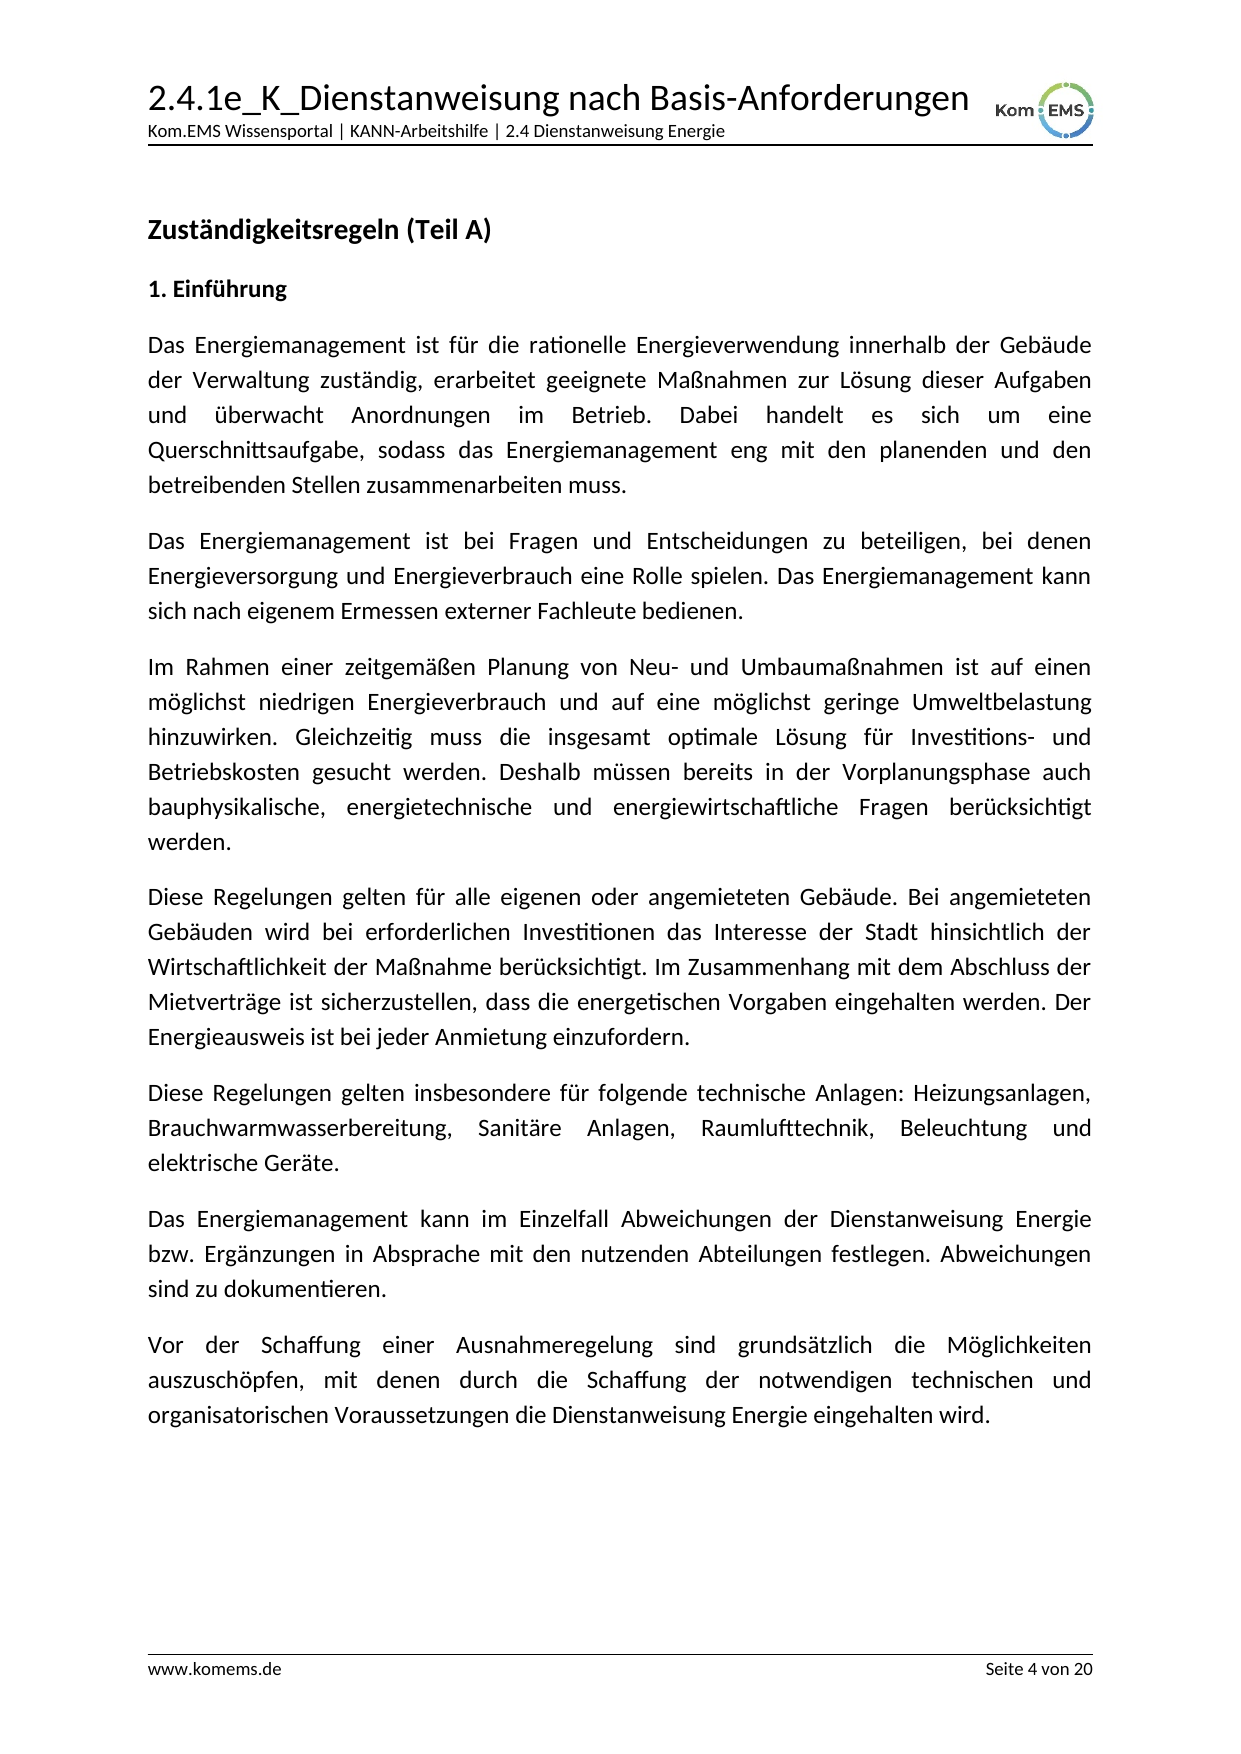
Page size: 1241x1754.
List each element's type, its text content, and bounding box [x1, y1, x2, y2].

text Diese Regelungen gelten für alle eigenen oder angemieteten Gebäude. Bei angemieteten Gebäuden wird bei erforderlichen Investitionen das Interesse der Stadt hinsichtlich der Wirtschaftlichkeit der Maßnahme berücksichtigt. Im Zusammenhang mit dem Abschluss der Mietverträge ist sicherzustellen, dass die energetischen Vorgaben eingehalten werden. Der Energieausweis ist bei jeder Anmietung einzufordern. [148, 882, 1093, 1052]
text 1. Einführung [148, 273, 1093, 304]
text Das Energiemanagement ist bei Fragen und Entscheidungen zu beteiligen, bei denen Energieversorgung und Energieverbrauch eine Rolle spielen. Das Energiemanagement kann sich nach eigenem Ermessen externer Fachleute bedienen. [148, 525, 1093, 625]
text Diese Regelungen gelten insbesondere für folgende technische Anlagen: Heizungsanlagen, Brauchwarmwasserbereitung, Sanitäre Anlagen, Raumlufttechnik, Beleuchtung und elektrische Geräte. [148, 1077, 1093, 1178]
text Das Energiemanagement ist für die rationelle Energieverwendung innerhalb der Gebäude der Verwaltung zuständig, erarbeitet geeignete Maßnahmen zur Lösung dieser Aufgaben und überwacht Anordnungen im Betrieb. Dabei handelt es sich um eine Querschnittsaufgabe, sodass das Energiemanagement eng mit den planenden und den betreibenden Stellen zusammenarbeiten muss. [148, 329, 1093, 499]
text Zuständigkeitsregeln (Teil A) [148, 211, 1093, 247]
picture [973, 60, 1124, 161]
text Im Rahmen einer zeitgemäßen Planung von Neu- und Umbaumaßnahmen ist auf einen möglichst niedrigen Energieverbrauch und auf eine möglichst geringe Umweltbelastung hinzuwirken. Gleichzeitig muss die insgesamt optimale Lösung für Investitions- und Betriebskosten gesucht werden. Deshalb müssen bereits in der Vorplanungsphase auch bauphysikalische, energietechnische und energiewirtschaftliche Fragen berücksichtigt werden. [148, 651, 1093, 856]
text Das Energiemanagement kann im Einzelfall Abweichungen der Dienstanweisung Energie bzw. Ergänzungen in Absprache mit den nutzenden Abteilungen festlegen. Abweichungen sind zu dokumentieren. [148, 1203, 1093, 1304]
text Vor der Schaffung einer Ausnahmeregelung sind grundsätzlich die Möglichkeiten auszuschöpfen, mit denen durch die Schaffung der notwendigen technischen und organisatorischen Voraussetzungen die Dienstanweisung Energie eingehalten wird. [148, 1329, 1093, 1429]
